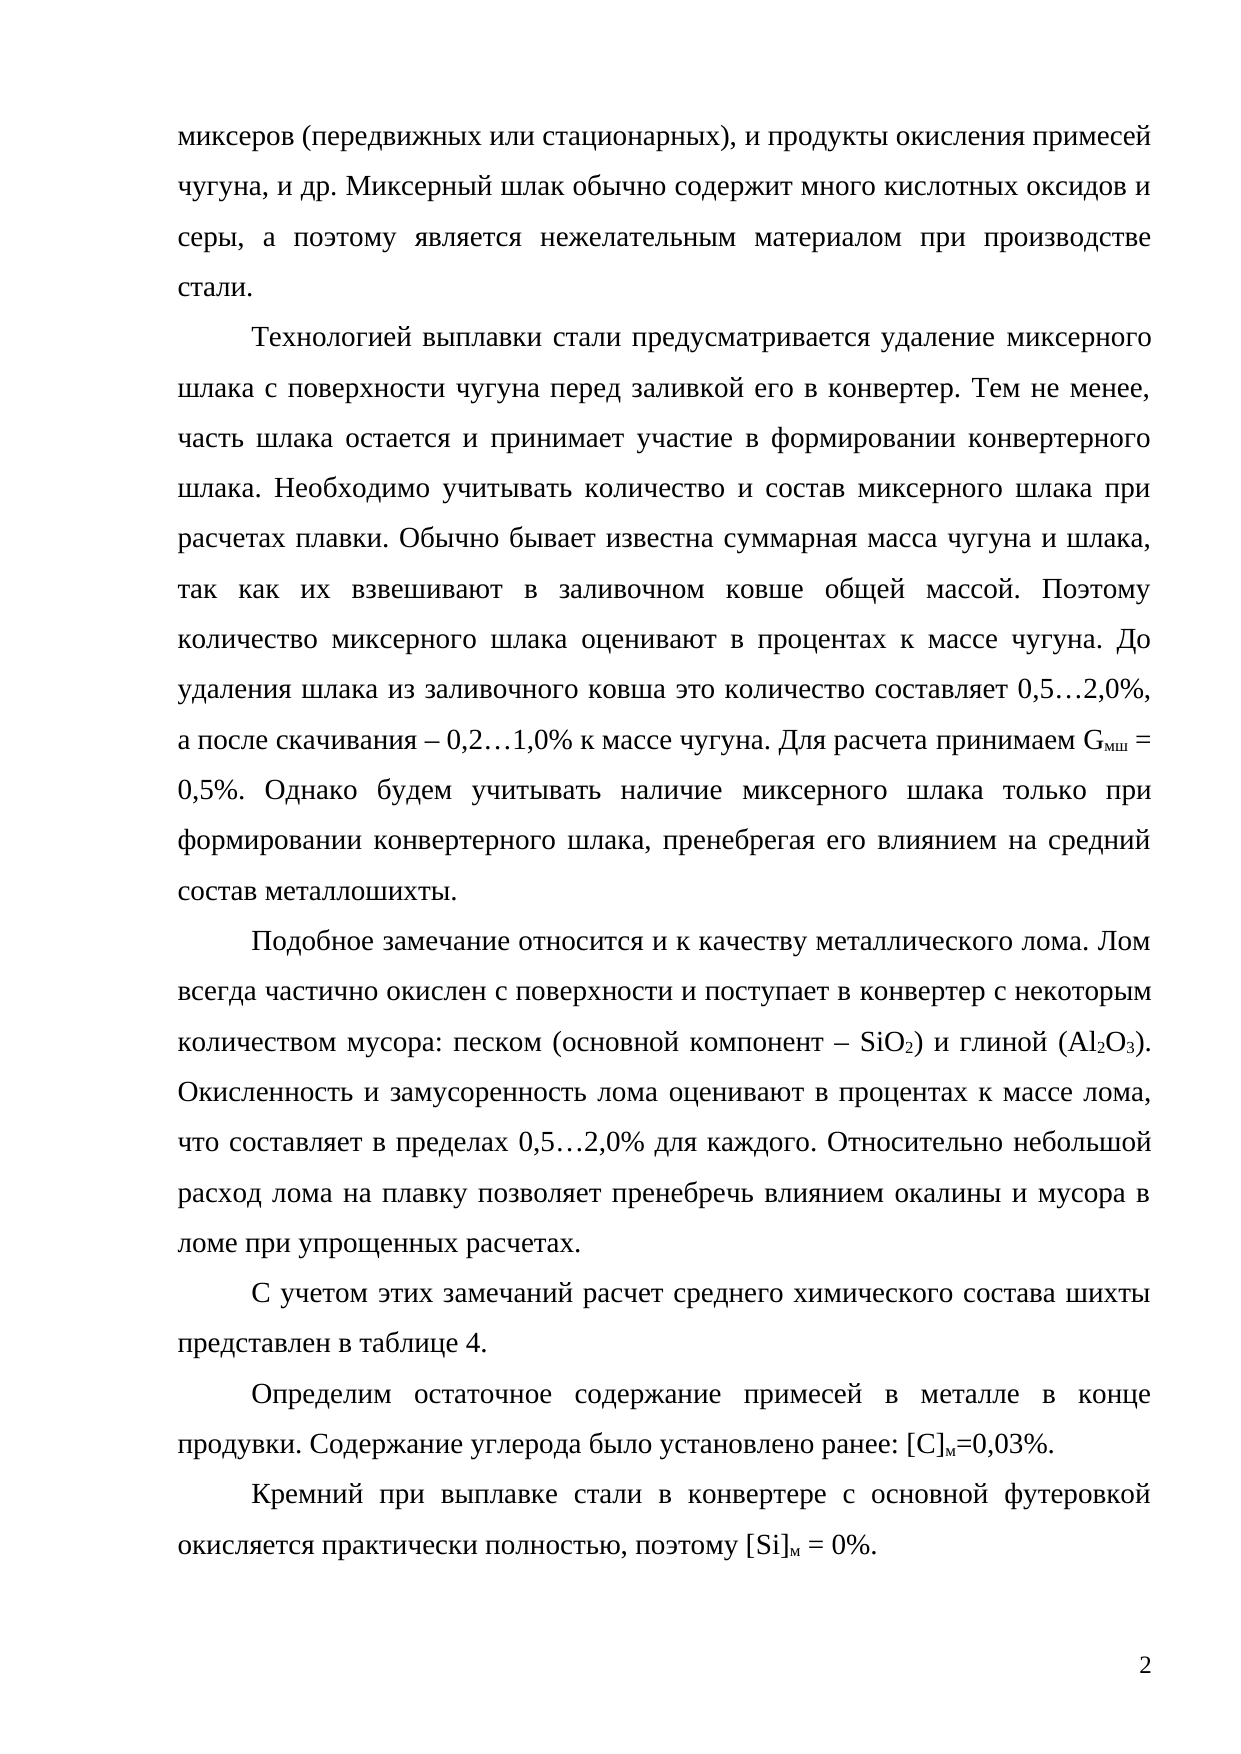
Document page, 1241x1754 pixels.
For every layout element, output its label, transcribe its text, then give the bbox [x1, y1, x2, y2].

text Кремний при выплавке стали в конвертере с основной футеровкой окисляется практически полностью, поэтому [Si]м = 0%. [177, 1477, 1152, 1560]
text Определим остаточное содержание примесей в металле в конце продувки. Содержание углерода было установлено ранее: [C]м=0,03%. [177, 1376, 1152, 1460]
text Технологией выплавки стали предусматривается удаление миксерного шлака с поверхности чугуна перед заливкой его в конвертер. Тем не менее, часть шлака остается и принимает участие в формировании конвертерного шлака. Необходимо учитывать количество и состав миксерного шлака при расчетах плавки. Обычно бывает известна суммарная масса чугуна и шлака, так как их взвешивают в заливочном ковше общей массой. Поэтому количество миксерного шлака оценивают в процентах к массе чугуна. До удаления шлака из заливочного ковша это количество составляет 0,5…2,0%, а после скачивания – 0,2…1,0% к массе чугуна. Для расчета принимаем Gмш = 0,5%. Однако будем учитывать наличие миксерного шлака только при формировании конвертерного шлака, пренебрегая его влиянием на средний состав металлошихты. [177, 319, 1152, 906]
text С учетом этих замечаний расчет среднего химического состава шихты представлен в таблице 4. [177, 1275, 1152, 1359]
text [177, 118, 1152, 303]
text Подобное замечание относится и к качеству металлического лома. Лом всегда частично окислен с поверхности и поступает в конвертер с некоторым количеством мусора: песком (основной компонент – SiO2) и глиной (Аl2О3). Окисленность и замусоренность лома оценивают в процентах к массе лома, что составляет в пределах 0,5…2,0% для каждого. Относительно небольшой расход лома на плавку позволяет пренебречь влиянием окалины и мусора в ломе при упрощенных расчетах. [177, 923, 1152, 1258]
